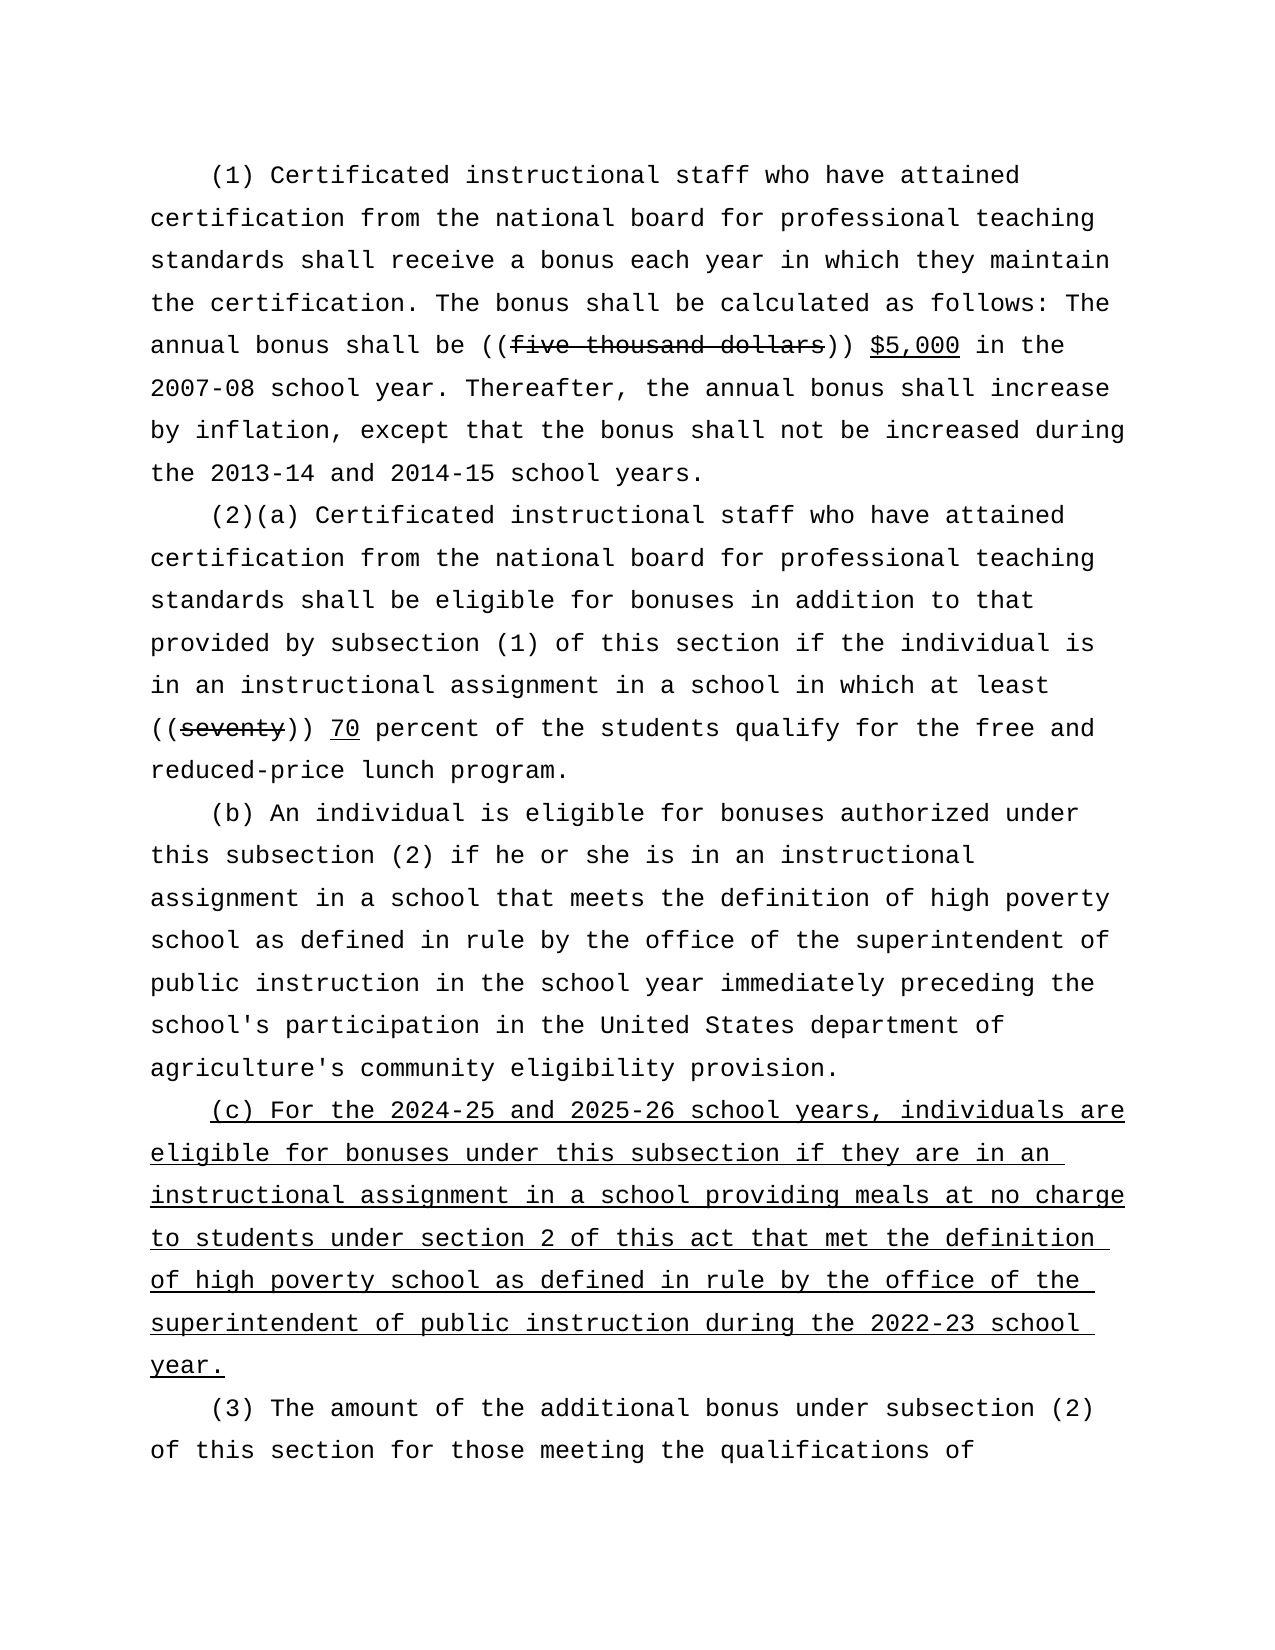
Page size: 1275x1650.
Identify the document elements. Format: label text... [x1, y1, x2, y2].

text (1) Certificated instructional staff who have attained certification from the national board for professional teaching standards shall receive a bonus each year in which they maintain the certification. The bonus shall be calculated as follows: The annual bonus shall be ((five thousand dollars)) $5,000 in the 2007-08 school year. Thereafter, the annual bonus shall increase by inflation, except that the bonus shall not be increased during the 2013-14 and 2014-15 school years. [150, 150, 1125, 490]
text (c) For the 2024-25 and 2025-26 school years, individuals are eligible for bonuses under this subsection if they are in an instructional assignment in a school providing meals at no charge to students under section 2 of this act that met the definition of high poverty school as defined in rule by the office of the superintendent of public instruction during the 2022-23 school year. [150, 1208, 1125, 1382]
text (2)(a) Certificated instructional staff who have attained certification from the national board for professional teaching standards shall be eligible for bonuses in addition to that provided by subsection (1) of this section if the individual is in an instructional assignment in a school in which at least ((seventy)) 70 percent of the students qualify for the free and reduced-price lunch program. [150, 490, 1125, 787]
text (c) For the 2024-25 and 2025-26 school years, individuals are eligible for bonuses under this subsection if they are in an instructional assignment in a school providing meals at no charge to students under section 2 of this act that met the definition of high poverty school as defined in rule by the office of the superintendent of public instruction during the 2022-23 school year. [150, 1085, 1125, 1206]
text (b) An individual is eligible for bonuses authorized under this subsection (2) if he or she is in an instructional assignment in a school that meets the definition of high poverty school as defined in rule by the office of the superintendent of public instruction in the school year immediately preceding the school's participation in the United States department of agriculture's community eligibility provision. [150, 787, 1125, 1085]
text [150, 1382, 1125, 1467]
